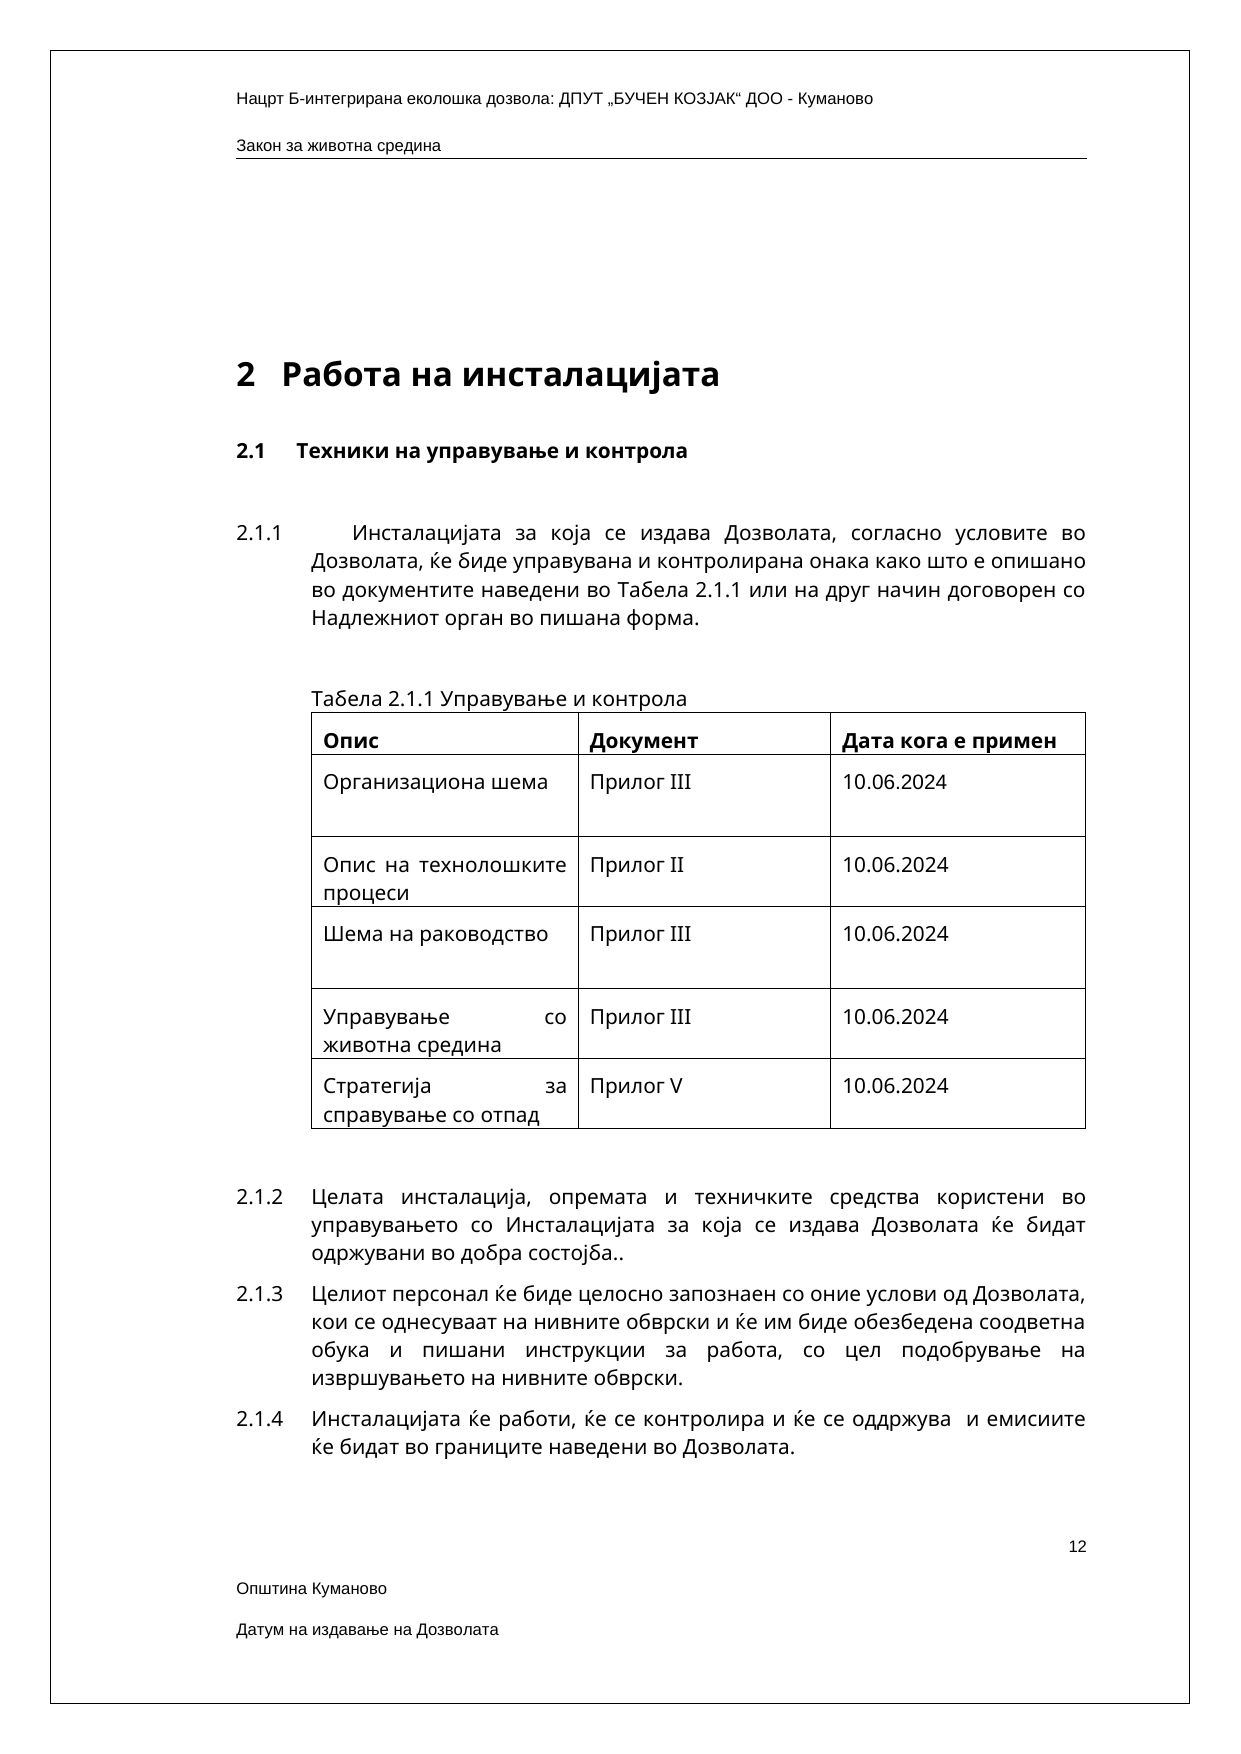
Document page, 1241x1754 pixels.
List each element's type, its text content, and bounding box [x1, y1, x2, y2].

table_cell Прилог V [579, 1059, 830, 1128]
subtitle Целиот персонал ќе биде целосно запознаен со оние услови од Дозволата, кои се однесуваат на нивните обврски и ќе им биде обезбедена соодветна обука и пишани инструкции за работа, со цел подобрување на извршувањето на нивните обврски. [236, 1279, 1087, 1391]
table_cell Организациона шема [312, 755, 578, 836]
table_cell Стратегија за справување со отпад [312, 1059, 578, 1128]
table_cell Прилог II [579, 837, 830, 906]
table_cell Опис на технолошките процеси [312, 837, 578, 906]
table_header Опис [312, 713, 578, 754]
table_cell Шема на раководство [312, 907, 578, 988]
table_cell 10.06.2024 [831, 1059, 1085, 1128]
table_cell Прилог III [579, 755, 830, 836]
table_cell Прилог III [579, 907, 830, 988]
table_cell Управување со животна средина [312, 989, 578, 1058]
table_cell 10.06.2024 [831, 755, 1085, 836]
table_cell 10.06.2024 [831, 837, 1085, 906]
table_header Дата кога е примен [831, 713, 1085, 754]
table_cell Прилог III [579, 989, 830, 1058]
subtitle Работа на инсталацијата [236, 351, 1087, 396]
table_cell 10.06.2024 [831, 989, 1085, 1058]
subtitle Инсталацијата ќе работи, ќе се контролира и ќе се оддржува и емисиите ќе бидат во границите наведени во Дозволата. [236, 1404, 1087, 1460]
subtitle Инсталацијата за која се издава Дозволата, согласно условите во Дозволата, ќе биде управувана и контролирана онака како што е опишано во документите наведени во Табела 2.1.1 или на друг начин договорен со Надлежниот орган во пишана форма. [236, 518, 1087, 631]
table_header Документ [579, 713, 830, 754]
subtitle Техники на управување и контрола [236, 434, 1087, 465]
table_cell 10.06.2024 [831, 907, 1085, 988]
subtitle Целата инсталација, опремата и техничките средства користени во управувањето со Инсталацијата за која се издава Дозволата ќе бидат одржувани во добра состојба.. [236, 1182, 1087, 1266]
subtitle Табела 2.1.1 Управување и контрола [311, 684, 1087, 712]
